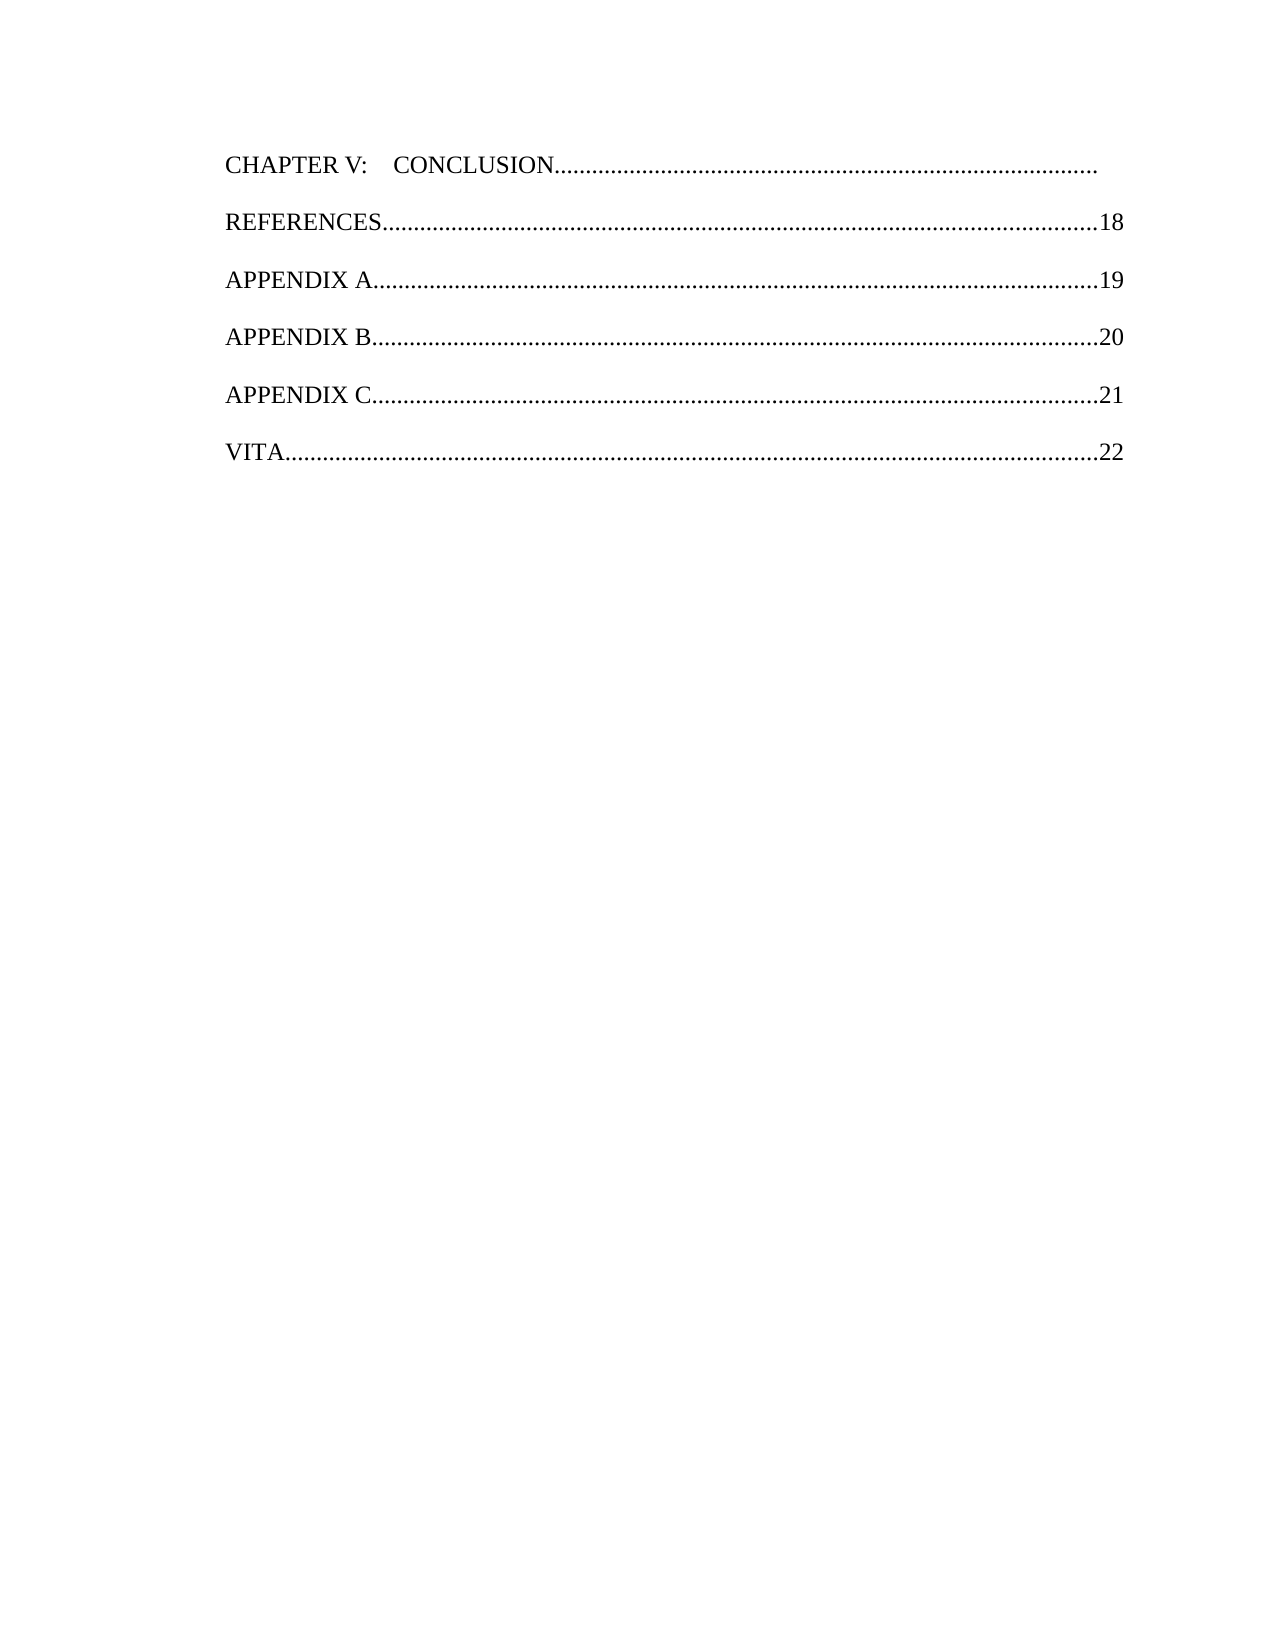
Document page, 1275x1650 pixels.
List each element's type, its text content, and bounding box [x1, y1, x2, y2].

text APPENDIX B 20 [225, 322, 1125, 351]
text CONCLUSION 17 [225, 150, 1080, 179]
text APPENDIX C 21 [225, 380, 1125, 409]
text VITA 22 [225, 437, 1125, 466]
text APPENDIX A 19 [225, 265, 1125, 294]
text REFERENCES 18 [225, 207, 1125, 236]
